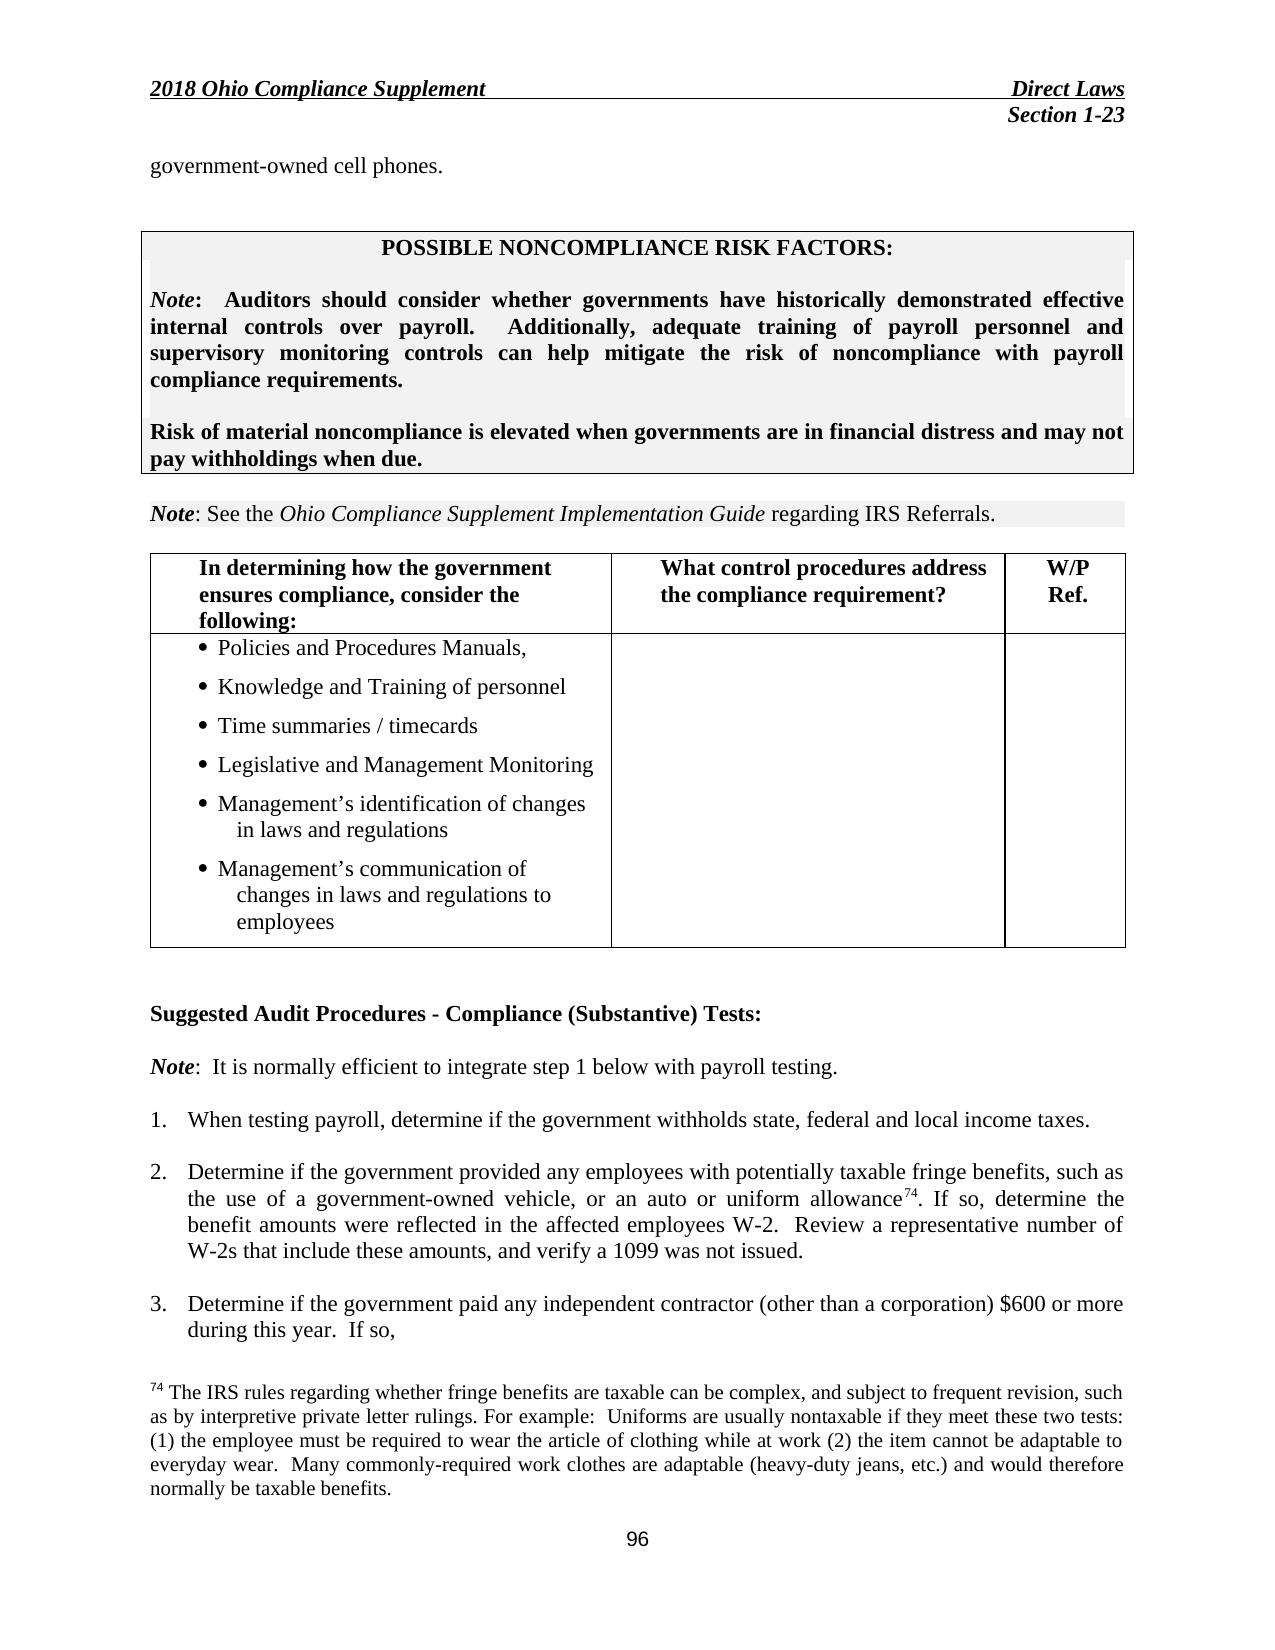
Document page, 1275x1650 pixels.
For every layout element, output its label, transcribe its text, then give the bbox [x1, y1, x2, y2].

table_header In determining how the government ensures compliance, consider the following: [151, 554, 611, 633]
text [150, 152, 1125, 178]
table_cell [612, 634, 1004, 947]
list Determine if the government paid any independent contractor (other than a corporation) $600 or more during this year. If so, [150, 1290, 1125, 1343]
table_header What control procedures address the compliance requirement? [612, 554, 1004, 633]
table_cell [1006, 634, 1125, 947]
text Note: Auditors should consider whether governments have historically demonstrated effective internal controls over payroll. Additionally, adequate training of payroll personnel and supervisory monitoring controls can help mitigate the risk of noncompliance with payroll compliance requirements. [150, 287, 1125, 392]
text Risk of material noncompliance is elevated when governments are in financial distress and may not pay withholdings when due. [142, 415, 1133, 473]
text POSSIBLE NONCOMPLIANCE RISK FACTORS: [142, 232, 1133, 260]
text Note: It is normally efficient to integrate step 1 below with payroll testing. [150, 1053, 1125, 1079]
text 1. When testing payroll, determine if the government withholds state, federal and local income taxes. [150, 1106, 1125, 1132]
text 2. Determine if the government provided any employees with potentially taxable fringe benefits, such as the use of a government-owned vehicle, or an auto or uniform allowance. If so, determine the benefit amounts were reflected in the affected employees W-2. Review a representative number of W-2s that include these amounts, and verify a 1099 was not issued. [150, 1158, 1125, 1264]
table_cell Policies and Procedures Manuals, Knowledge and Training of personnel Time summaries / timecards Legislative and Management Monitoring Management’s identification of changes in laws and regulations Management’s communication of changes in laws and regulations to employees [151, 634, 611, 947]
text Suggested Audit Procedures - Compliance (Substantive) Tests: [150, 1000, 1125, 1027]
table_header W/P Ref. [1006, 554, 1125, 633]
text Note: See the Ohio Compliance Supplement Implementation Guide regarding IRS Referrals. [150, 501, 1125, 527]
